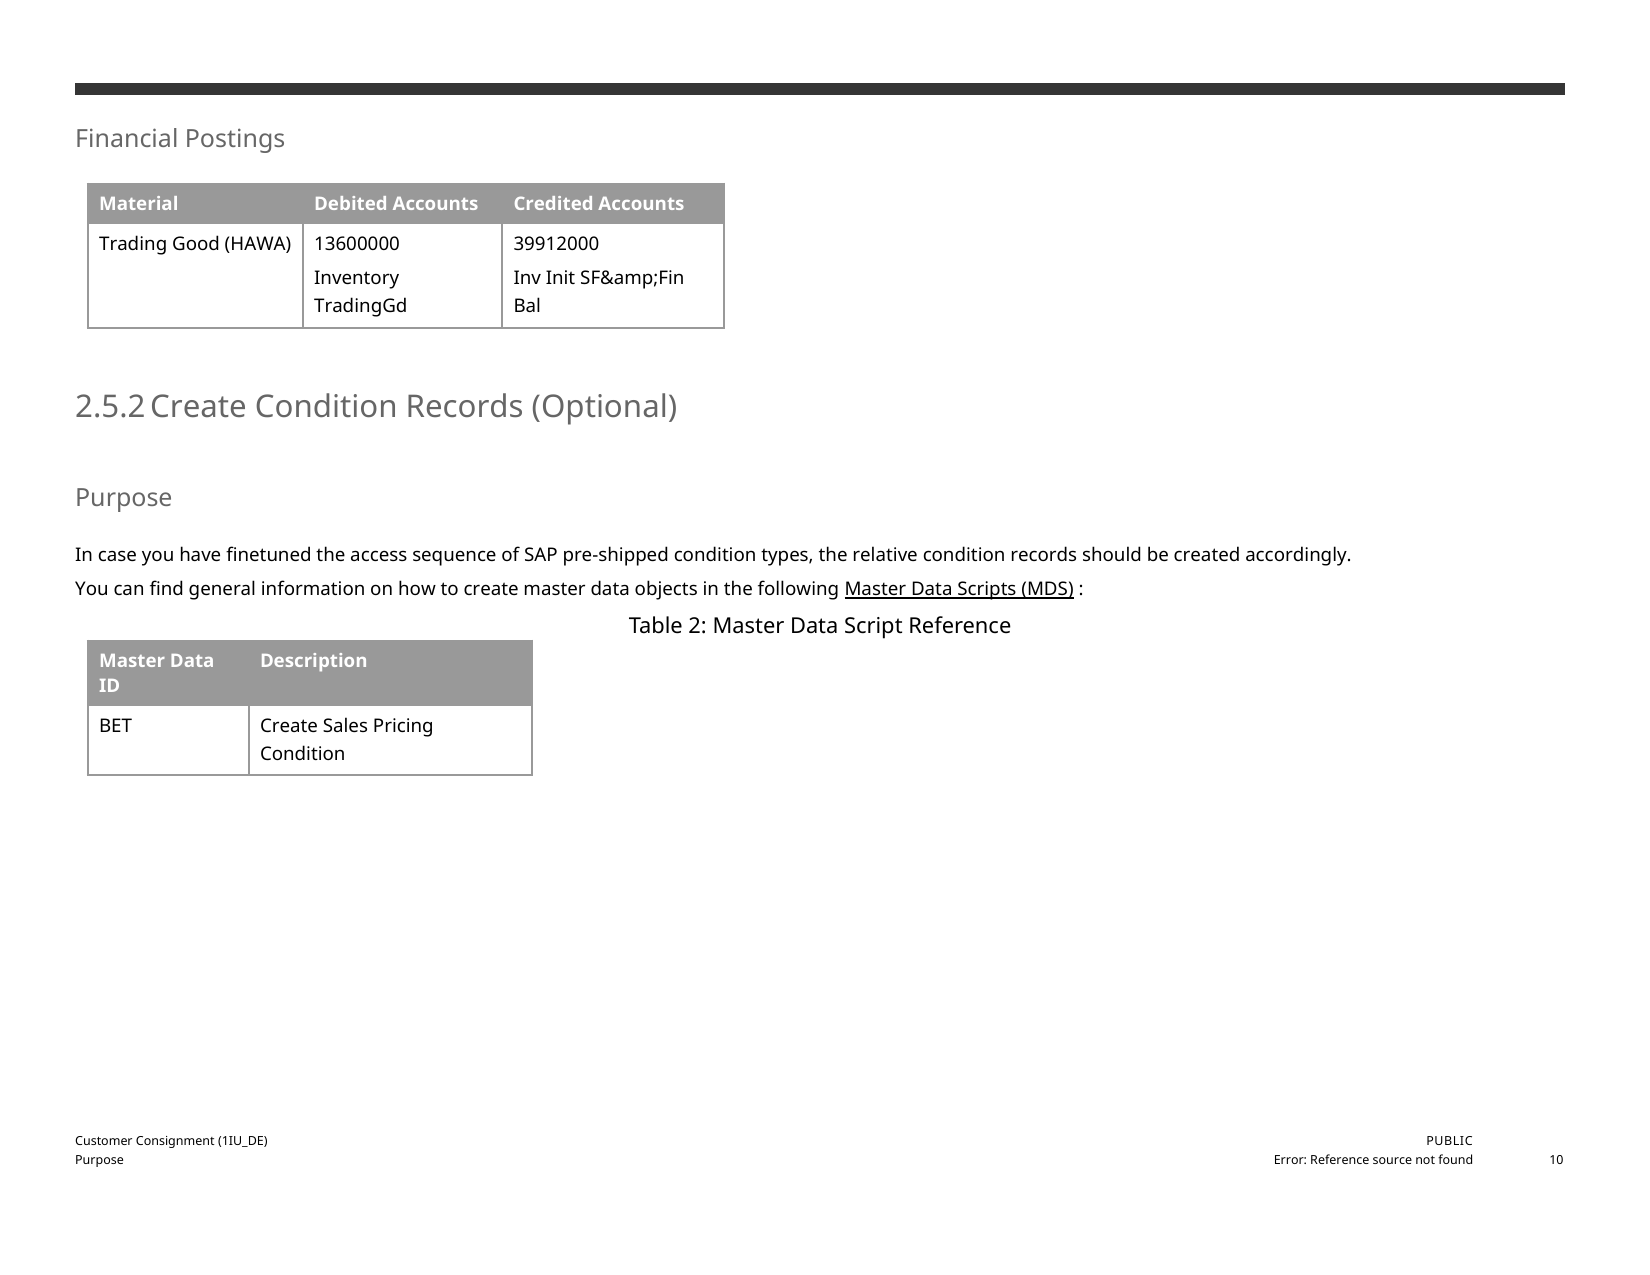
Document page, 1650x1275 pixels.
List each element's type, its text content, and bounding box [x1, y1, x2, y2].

table_header Material [89, 185, 302, 222]
subtitle Create Condition Records (Optional) [75, 387, 1565, 424]
table_header Master Data ID [89, 642, 248, 704]
title Table 2: Master Data Script Reference [75, 610, 1565, 639]
table_cell 13600000 Inventory TradingGd [304, 224, 501, 327]
table_cell Create Sales Pricing Condition [250, 706, 531, 774]
text You can find general information on how to create master data objects in the following Master Data Scripts (MDS) : [75, 575, 1565, 601]
title Purpose [75, 483, 1565, 512]
table_header Credited Accounts [503, 185, 723, 222]
table_header Debited Accounts [304, 185, 501, 222]
table_header Description [250, 642, 531, 704]
title Financial Postings [75, 124, 1565, 153]
table_cell BET [89, 706, 248, 774]
table_cell Trading Good (HAWA) [89, 224, 302, 327]
text In case you have finetuned the access sequence of SAP pre-shipped condition types, the relative condition records should be created accordingly. [75, 541, 1565, 567]
table_cell 39912000 Inv Init SF&amp;Fin Bal [503, 224, 723, 327]
